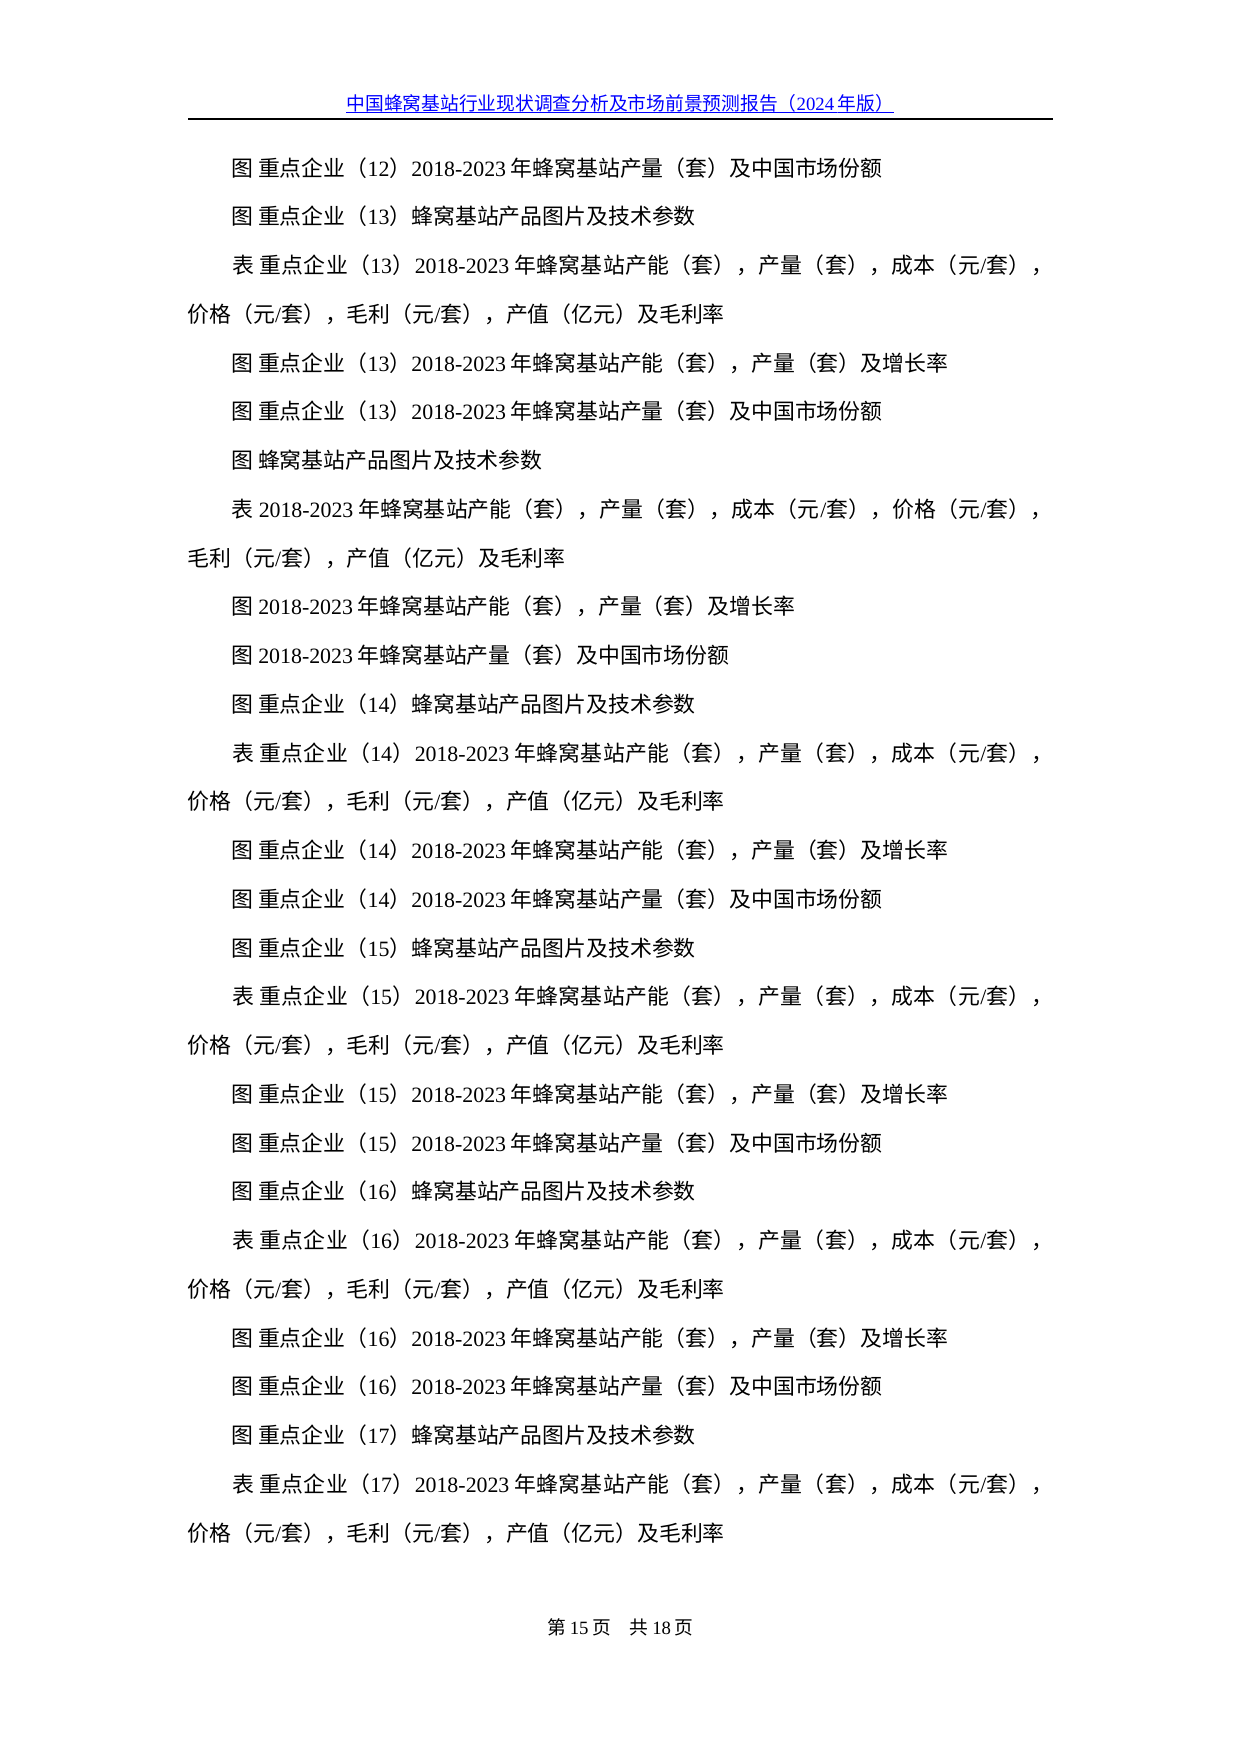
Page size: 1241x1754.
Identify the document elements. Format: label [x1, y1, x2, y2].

text [187, 150, 1053, 1548]
